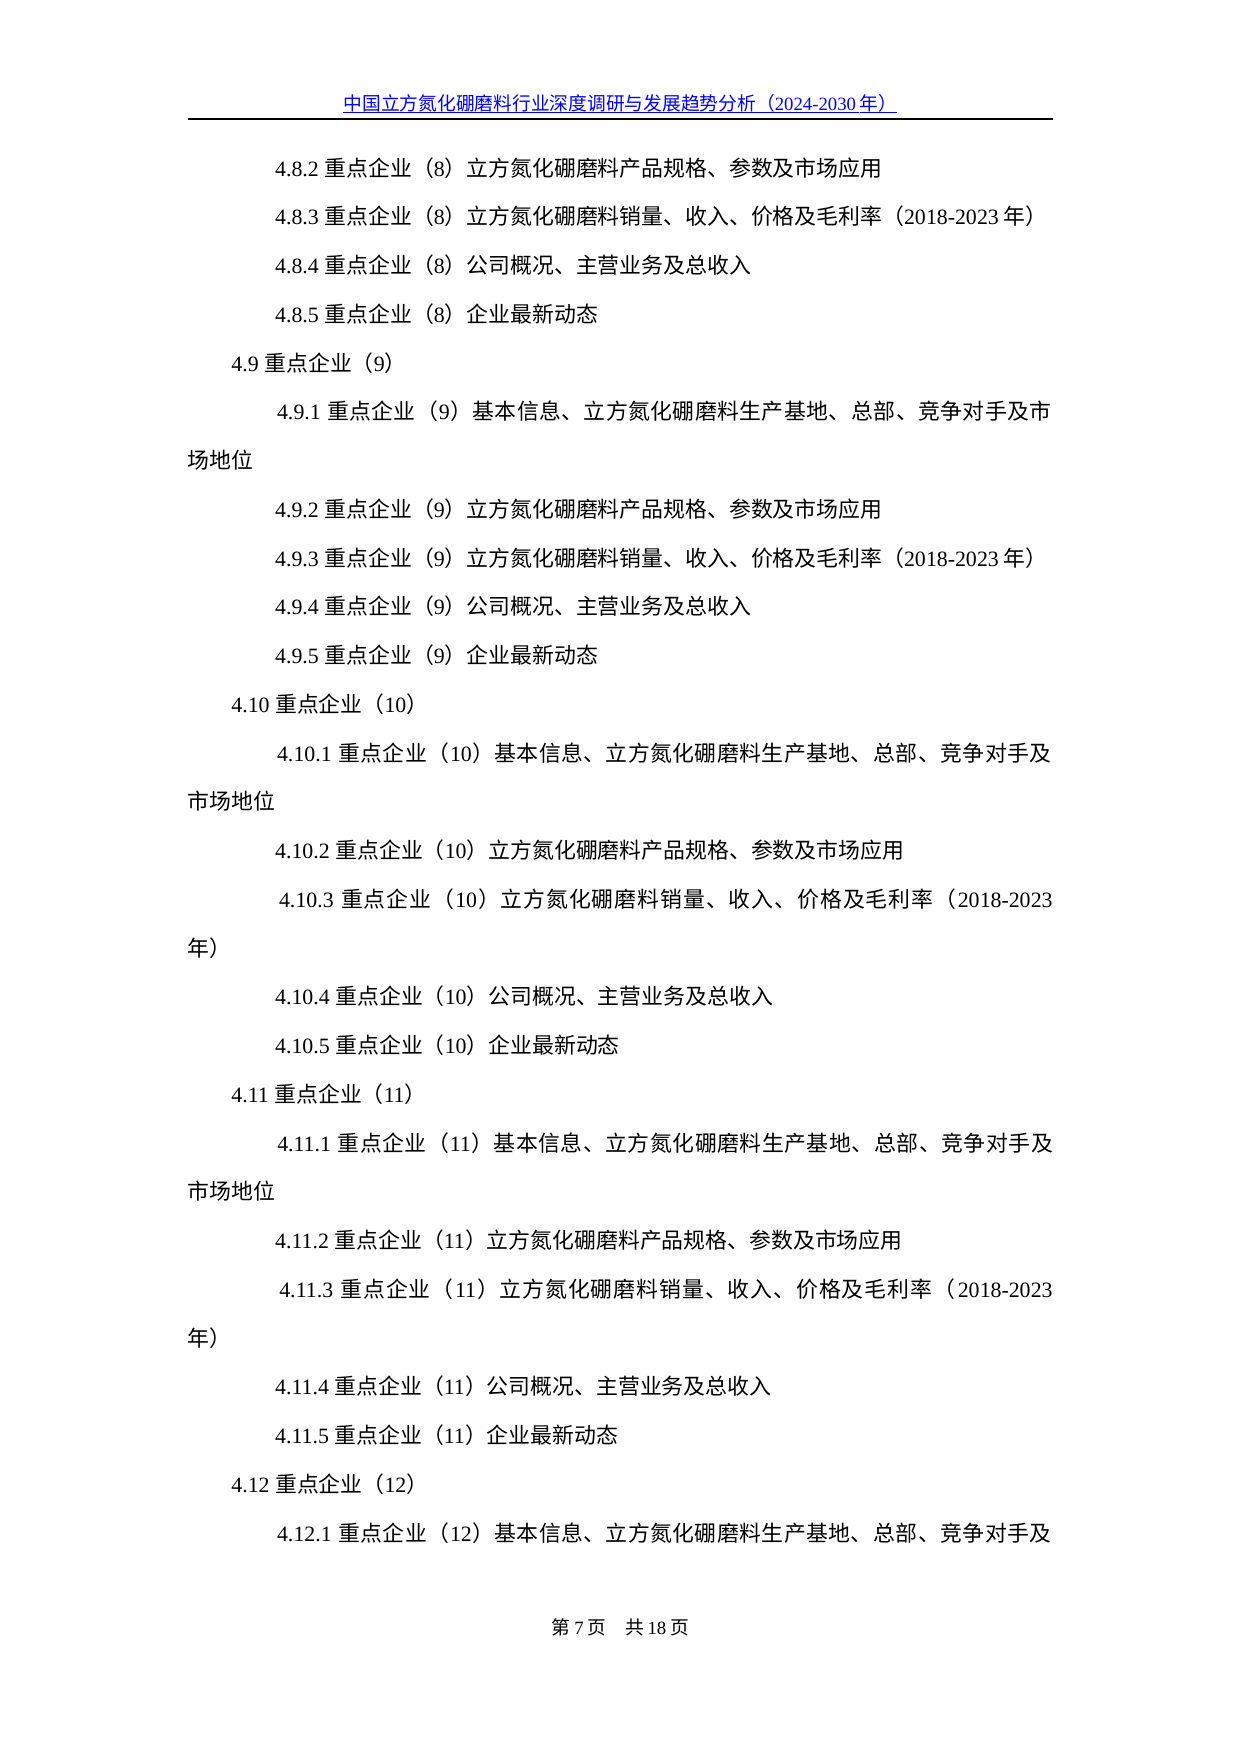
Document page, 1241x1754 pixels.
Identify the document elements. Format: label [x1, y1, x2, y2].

text [187, 150, 1053, 1548]
